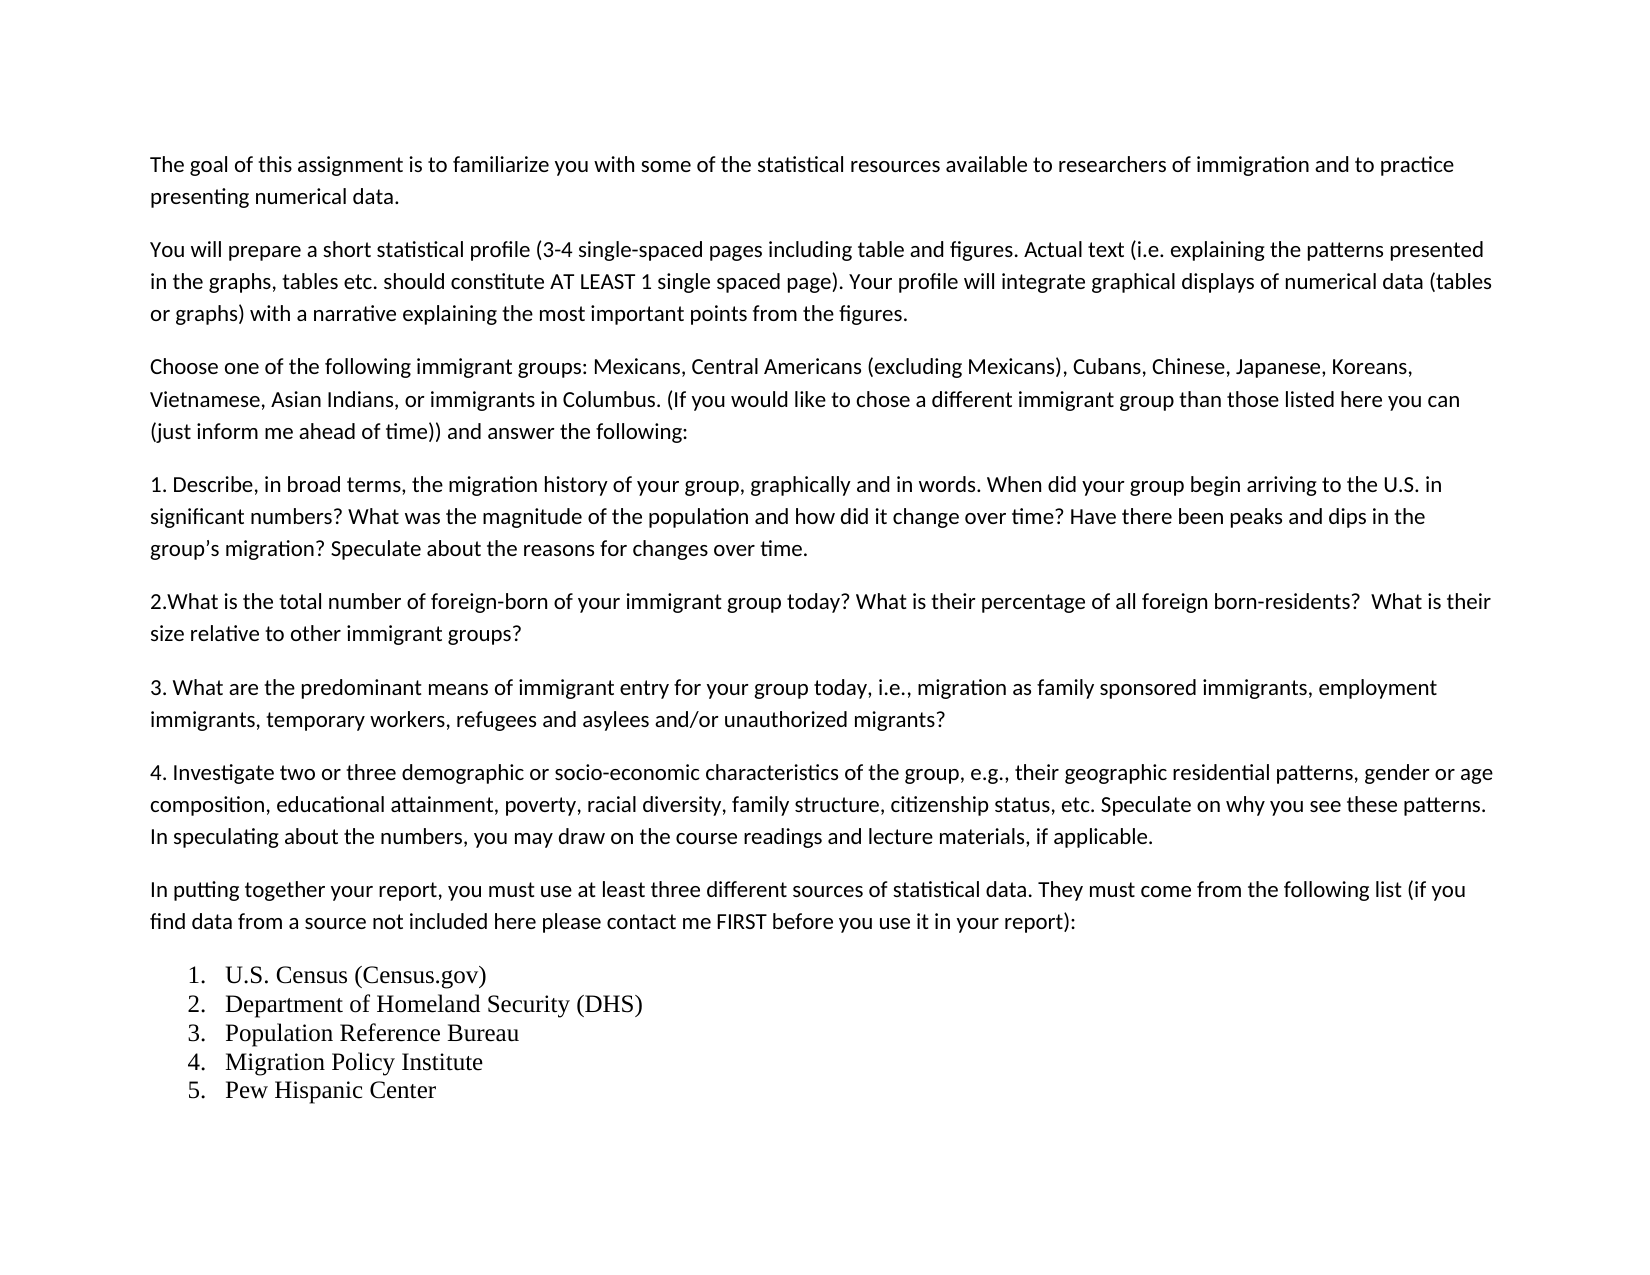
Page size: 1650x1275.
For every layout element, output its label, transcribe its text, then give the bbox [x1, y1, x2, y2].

text You will prepare a short statistical profile (3-4 single-spaced pages including table and figures. Actual text (i.e. explaining the patterns presented in the graphs, tables etc. should constitute AT LEAST 1 single spaced page). Your profile will integrate graphical displays of numerical data (tables or graphs) with a narrative explaining the most important points from the figures. [150, 235, 1500, 328]
list Migration Policy Institute [187, 1047, 1500, 1075]
text 3. What are the predominant means of immigrant entry for your group today, i.e., migration as family sponsored immigrants, employment immigrants, temporary workers, refugees and asylees and/or unauthorized migrants? [150, 673, 1500, 733]
text 2.What is the total number of foreign-born of your immigrant group today? What is their percentage of all foreign born-residents? What is their size relative to other immigrant groups? [150, 587, 1500, 648]
text 4. Investigate two or three demographic or socio-economic characteristics of the group, e.g., their geographic residential patterns, gender or age composition, educational attainment, poverty, racial diversity, family structure, citizenship status, etc. Speculate on why you see these patterns. In speculating about the numbers, you may draw on the course readings and lecture materials, if applicable. [150, 758, 1500, 850]
list Department of Homeland Security (DHS) [187, 989, 1500, 1018]
text In putting together your report, you must use at least three different sources of statistical data. They must come from the following list (if you find data from a source not included here please contact me FIRST before you use it in your report): [150, 875, 1500, 935]
text The goal of this assignment is to familiarize you with some of the statistical resources available to researchers of immigration and to practice presenting numerical data. [150, 150, 1500, 210]
list U.S. Census (Census.gov) [187, 960, 1500, 989]
text 1. Describe, in broad terms, the migration history of your group, graphically and in words. When did your group begin arriving to the U.S. in significant numbers? What was the magnitude of the population and how did it change over time? Have there been peaks and dips in the group’s migration? Speculate about the reasons for changes over time. [150, 470, 1500, 562]
list Population Reference Bureau [187, 1018, 1500, 1047]
text Choose one of the following immigrant groups: Mexicans, Central Americans (excluding Mexicans), Cubans, Chinese, Japanese, Koreans, Vietnamese, Asian Indians, or immigrants in Columbus. (If you would like to chose a different immigrant group than those listed here you can (just inform me ahead of time)) and answer the following: [150, 353, 1500, 445]
list Pew Hispanic Center [187, 1075, 1500, 1104]
